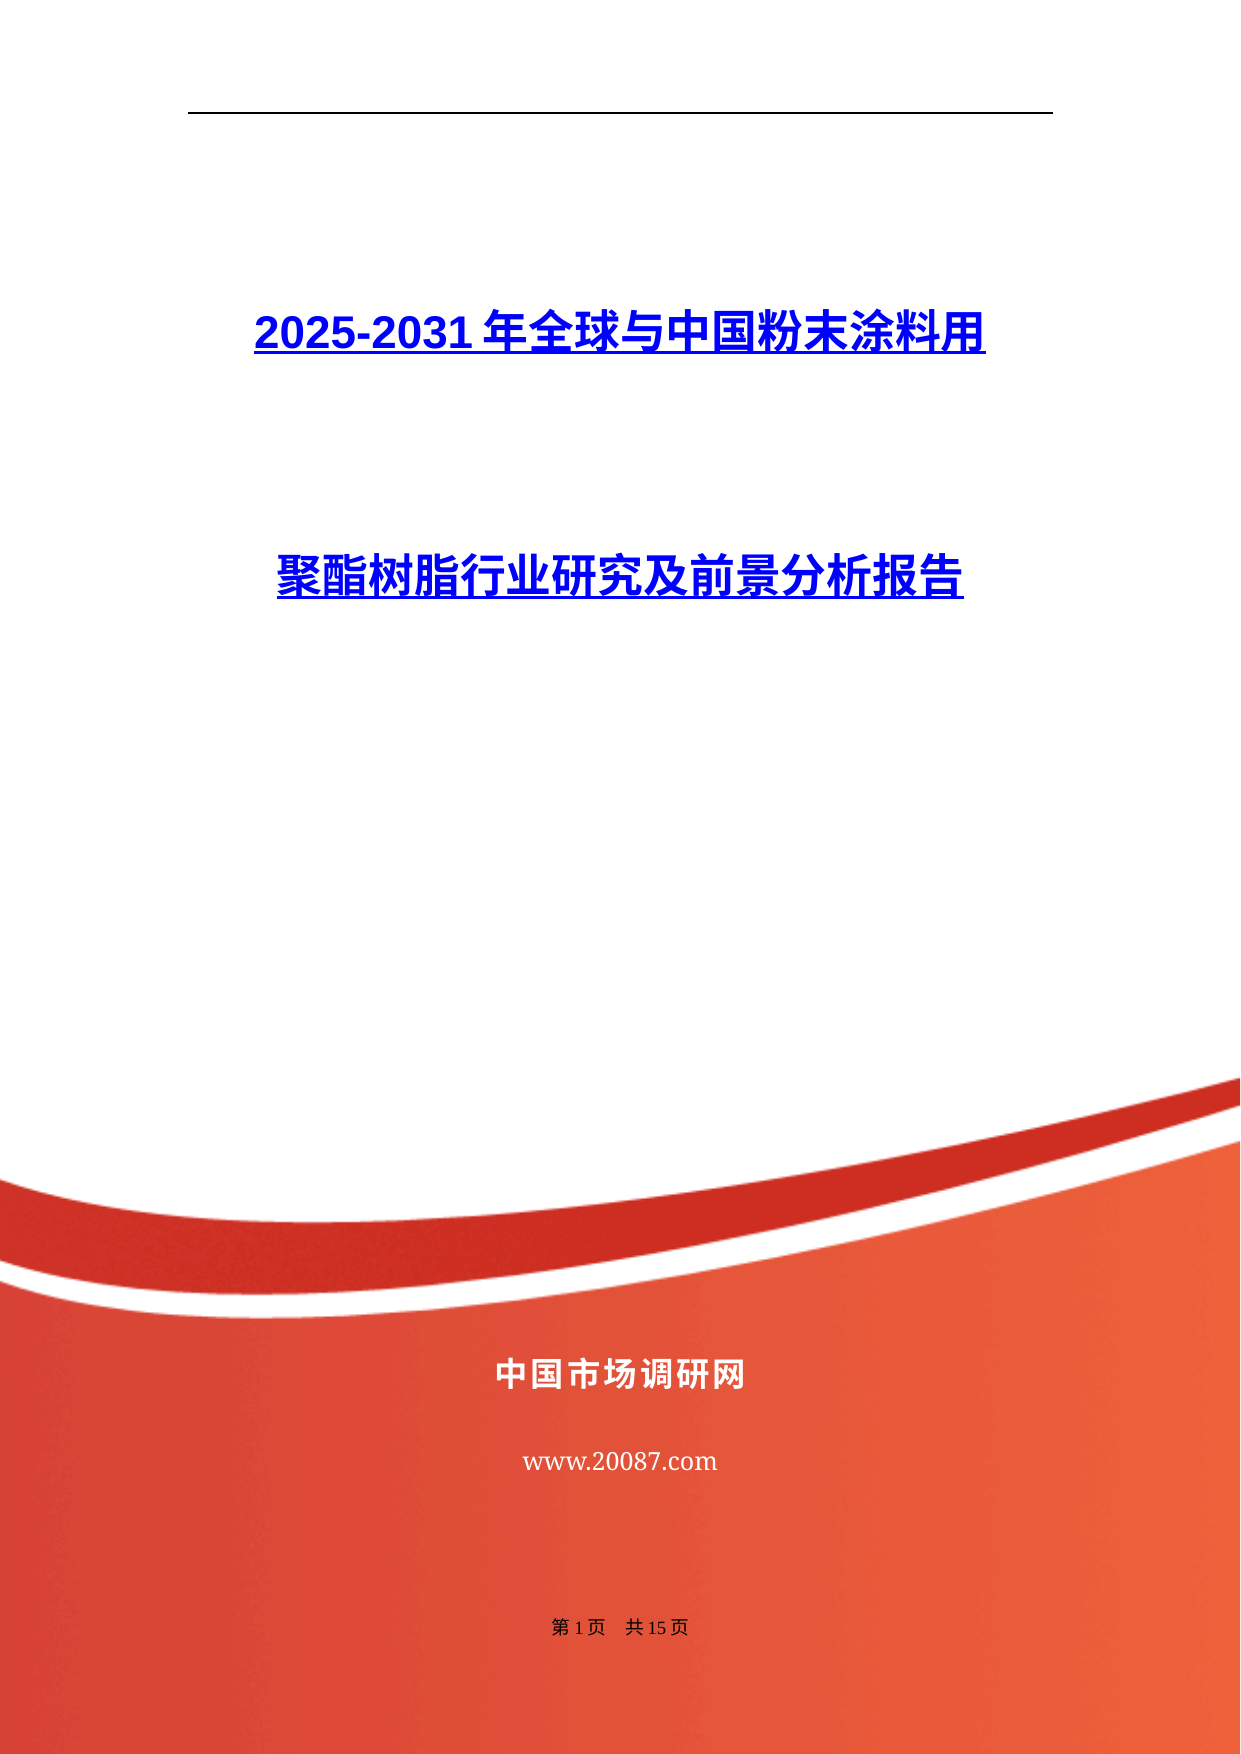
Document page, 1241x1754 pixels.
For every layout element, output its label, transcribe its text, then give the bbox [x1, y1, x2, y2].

table_header 2025-2031年全球与中国粉末涂料用聚酯树脂行业研究及前景分析报告 [188, 207, 1053, 773]
text www.20087.com [187, 1428, 1053, 1493]
subtitle 中国市场调研网 [187, 1339, 1053, 1404]
picture [0, 1006, 1241, 1754]
